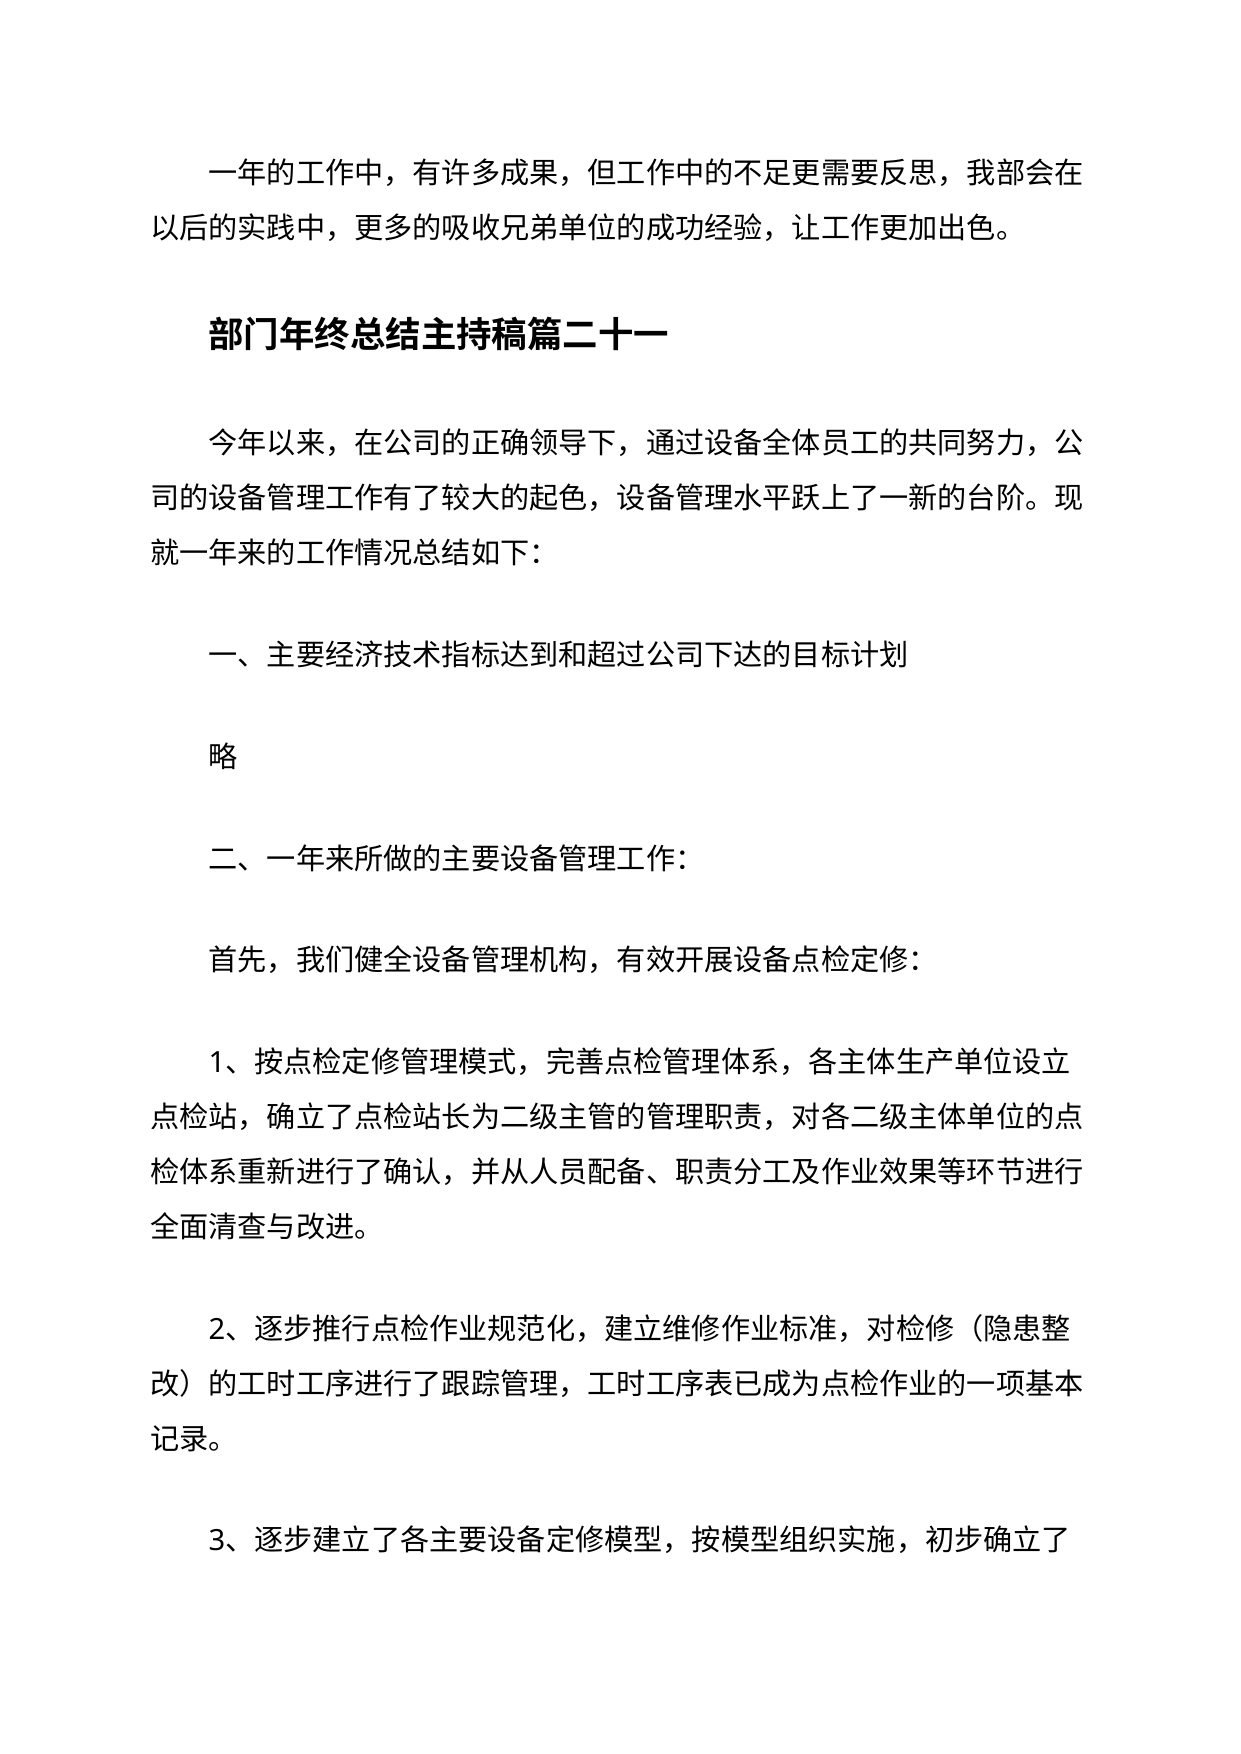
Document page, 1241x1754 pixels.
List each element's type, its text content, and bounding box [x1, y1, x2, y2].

text 今年以来，在公司的正确领导下，通过设备全体员工的共同努力，公司的设备管理工作有了较大的起色，设备管理水平跃上了一新的台阶。现就一年来的工作情况总结如下： [150, 420, 1090, 572]
text 一、主要经济技术指标达到和超过公司下达的目标计划 [150, 632, 1090, 674]
text 略 [150, 733, 1090, 776]
text 一年的工作中，有许多成果，但工作中的不足更需要反思，我部会在以后的实践中，更多的吸收兄弟单位的成功经验，让工作更加出色。 [150, 150, 1090, 247]
text 2、逐步推行点检作业规范化，建立维修作业标准，对检修（隐患整改）的工时工序进行了跟踪管理，工时工序表已成为点检作业的一项基本记录。 [150, 1305, 1090, 1457]
text 首先，我们健全设备管理机构，有效开展设备点检定修： [150, 937, 1090, 979]
text 部门年终总结主持稿篇二十一 [150, 307, 1090, 358]
text 二、一年来所做的主要设备管理工作： [150, 835, 1090, 877]
text 1、按点检定修管理模式，完善点检管理体系，各主体生产单位设立点检站，确立了点检站长为二级主管的管理职责，对各二级主体单位的点检体系重新进行了确认，并从人员配备、职责分工及作业效果等环节进行全面清查与改进。 [150, 1039, 1090, 1246]
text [150, 1517, 1090, 1559]
